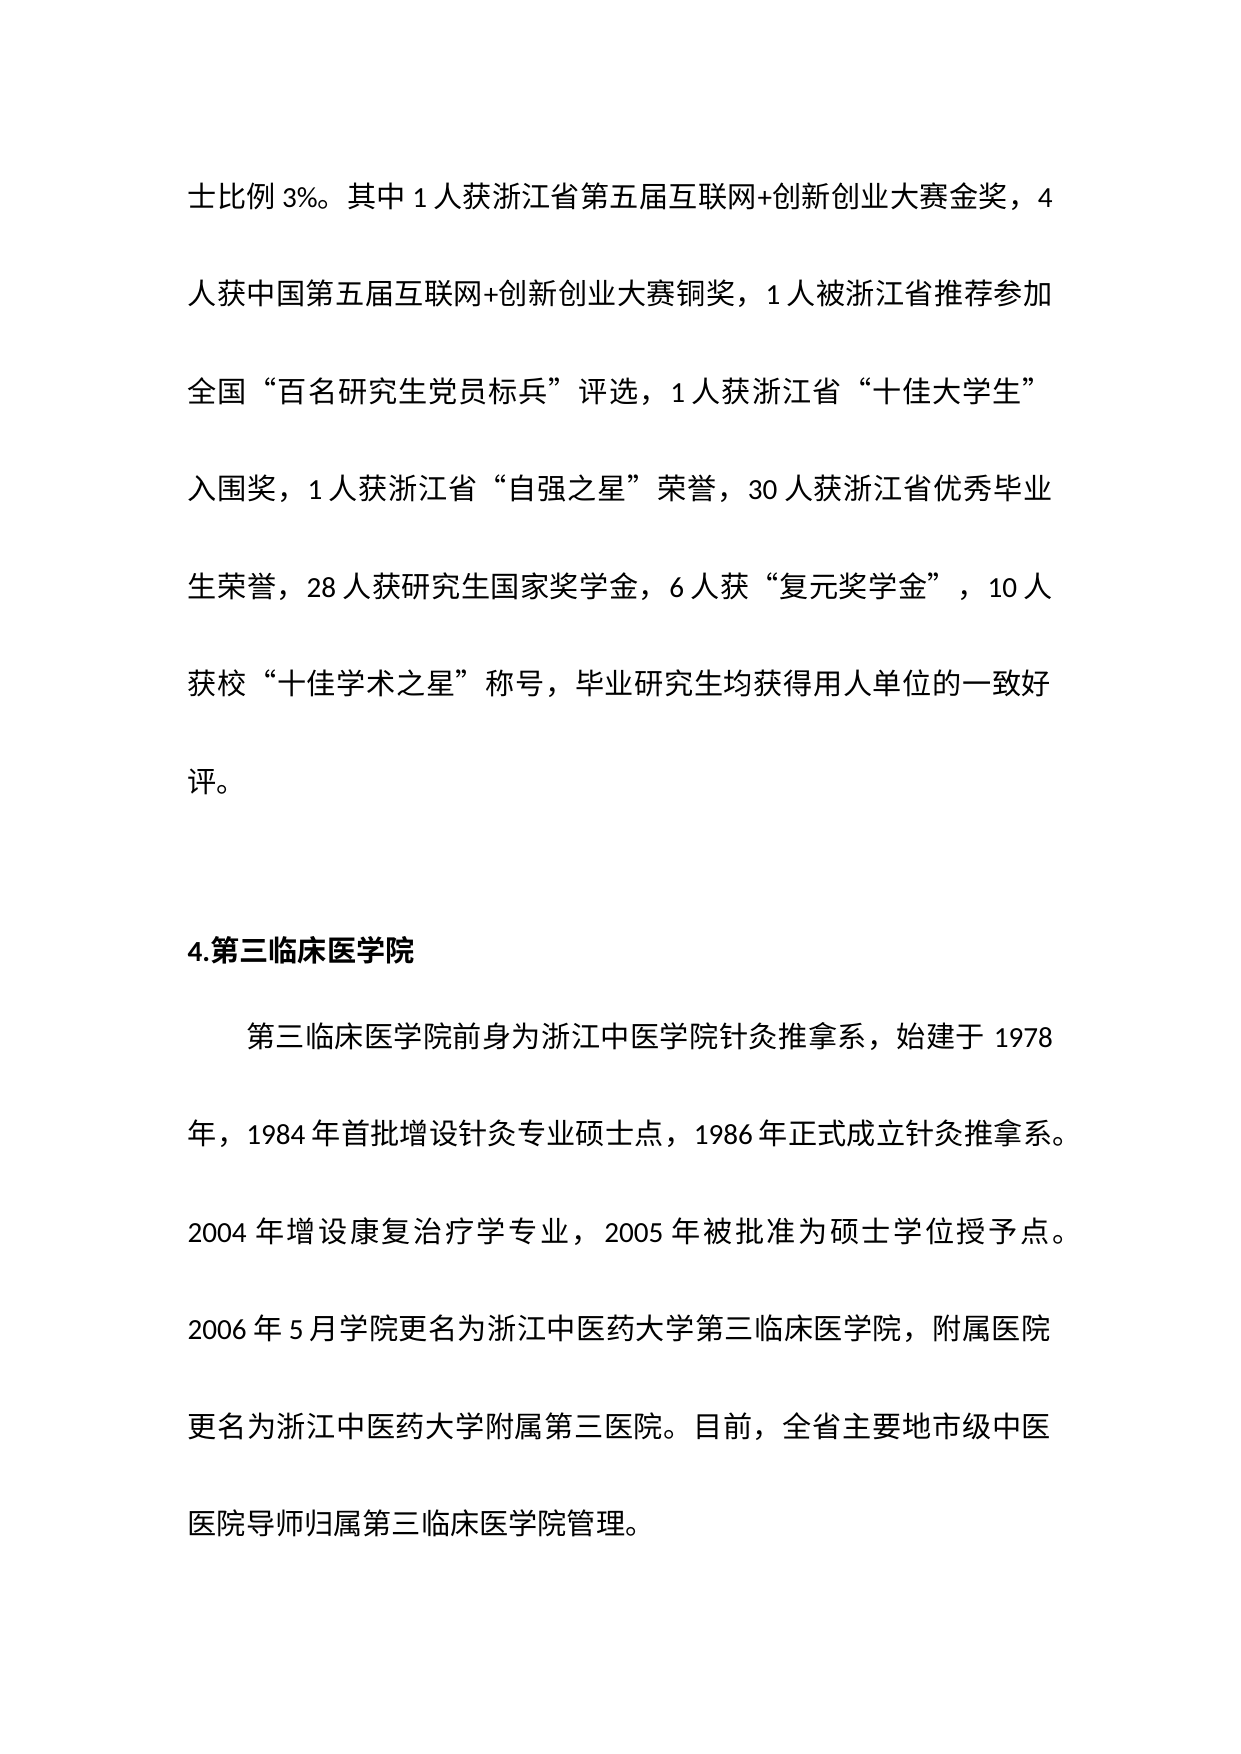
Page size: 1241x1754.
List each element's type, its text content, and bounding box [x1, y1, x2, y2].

text 4.第三临床医学院 [187, 916, 1053, 981]
text 第三临床医学院前身为浙江中医学院针灸推拿系，始建于1978年，1984年首批增设针灸专业硕士点，1986年正式成立针灸推拿系。2004年增设康复治疗学专业，2005年被批准为硕士学位授予点。2006年5月学院更名为浙江中医药大学第三临床医学院，附属医院更名为浙江中医药大学附属第三医院。目前，全省主要地市级中医医院导师归属第三临床医学院管理。 [187, 1002, 1053, 1554]
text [187, 162, 1053, 812]
